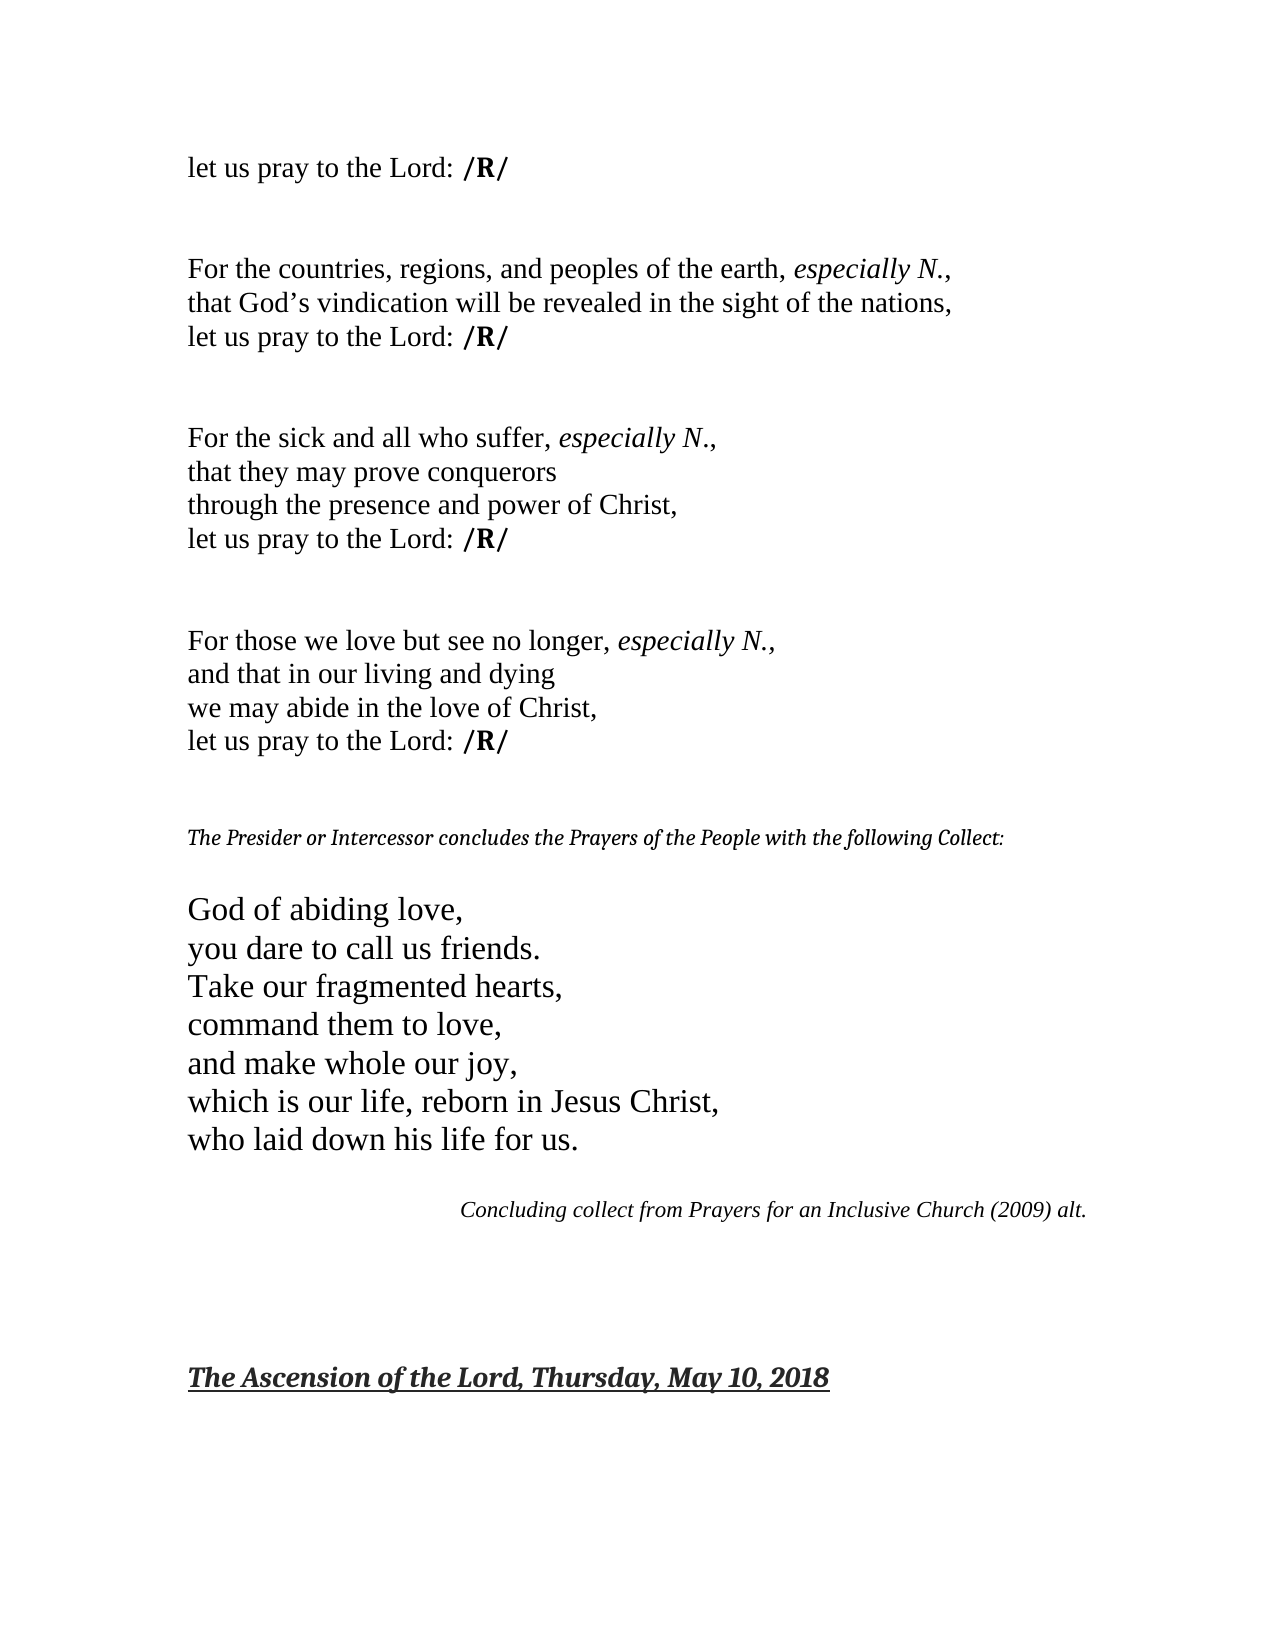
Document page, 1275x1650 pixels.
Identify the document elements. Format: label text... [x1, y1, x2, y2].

text which is our life, reborn in Jesus Christ, [187, 1081, 1087, 1120]
text that they may prove conquerors [187, 454, 1087, 487]
text through the presence and power of Christ, [187, 487, 1087, 521]
text Take our fragmented hearts, [187, 966, 1087, 1005]
text command them to love, [187, 1005, 1087, 1043]
text The Ascension of the Lord, Thursday, May 10, 2018 [187, 1362, 1087, 1395]
text we may abide in the love of Christ, [187, 690, 1087, 723]
text Concluding collect from Prayers for an Inclusive Church (2009) alt. [187, 1196, 1087, 1223]
text who laid down his life for us. [187, 1120, 1087, 1158]
text God of abiding love, [187, 890, 1087, 928]
text let us pray to the Lord: /R/ [187, 723, 1087, 758]
text let us pray to the Lord: /R/ [187, 319, 1087, 353]
text let us pray to the Lord: /R/ [187, 150, 1087, 184]
text For the sick and all who suffer, especially N., [187, 420, 1087, 454]
text you dare to call us friends. [187, 928, 1087, 966]
text that God’s vindication will be revealed in the sight of the nations, [187, 285, 1087, 319]
text The Presider or Intercessor concludes the Prayers of the People with the following Collect: [187, 825, 1087, 851]
text let us pray to the Lord: /R/ [187, 521, 1087, 556]
text For the countries, regions, and peoples of the earth, especially N., [187, 252, 1087, 285]
text and make whole our joy, [187, 1043, 1087, 1081]
text and that in our living and dying [187, 656, 1087, 690]
text For those we love but see no longer, especially N., [187, 623, 1087, 656]
